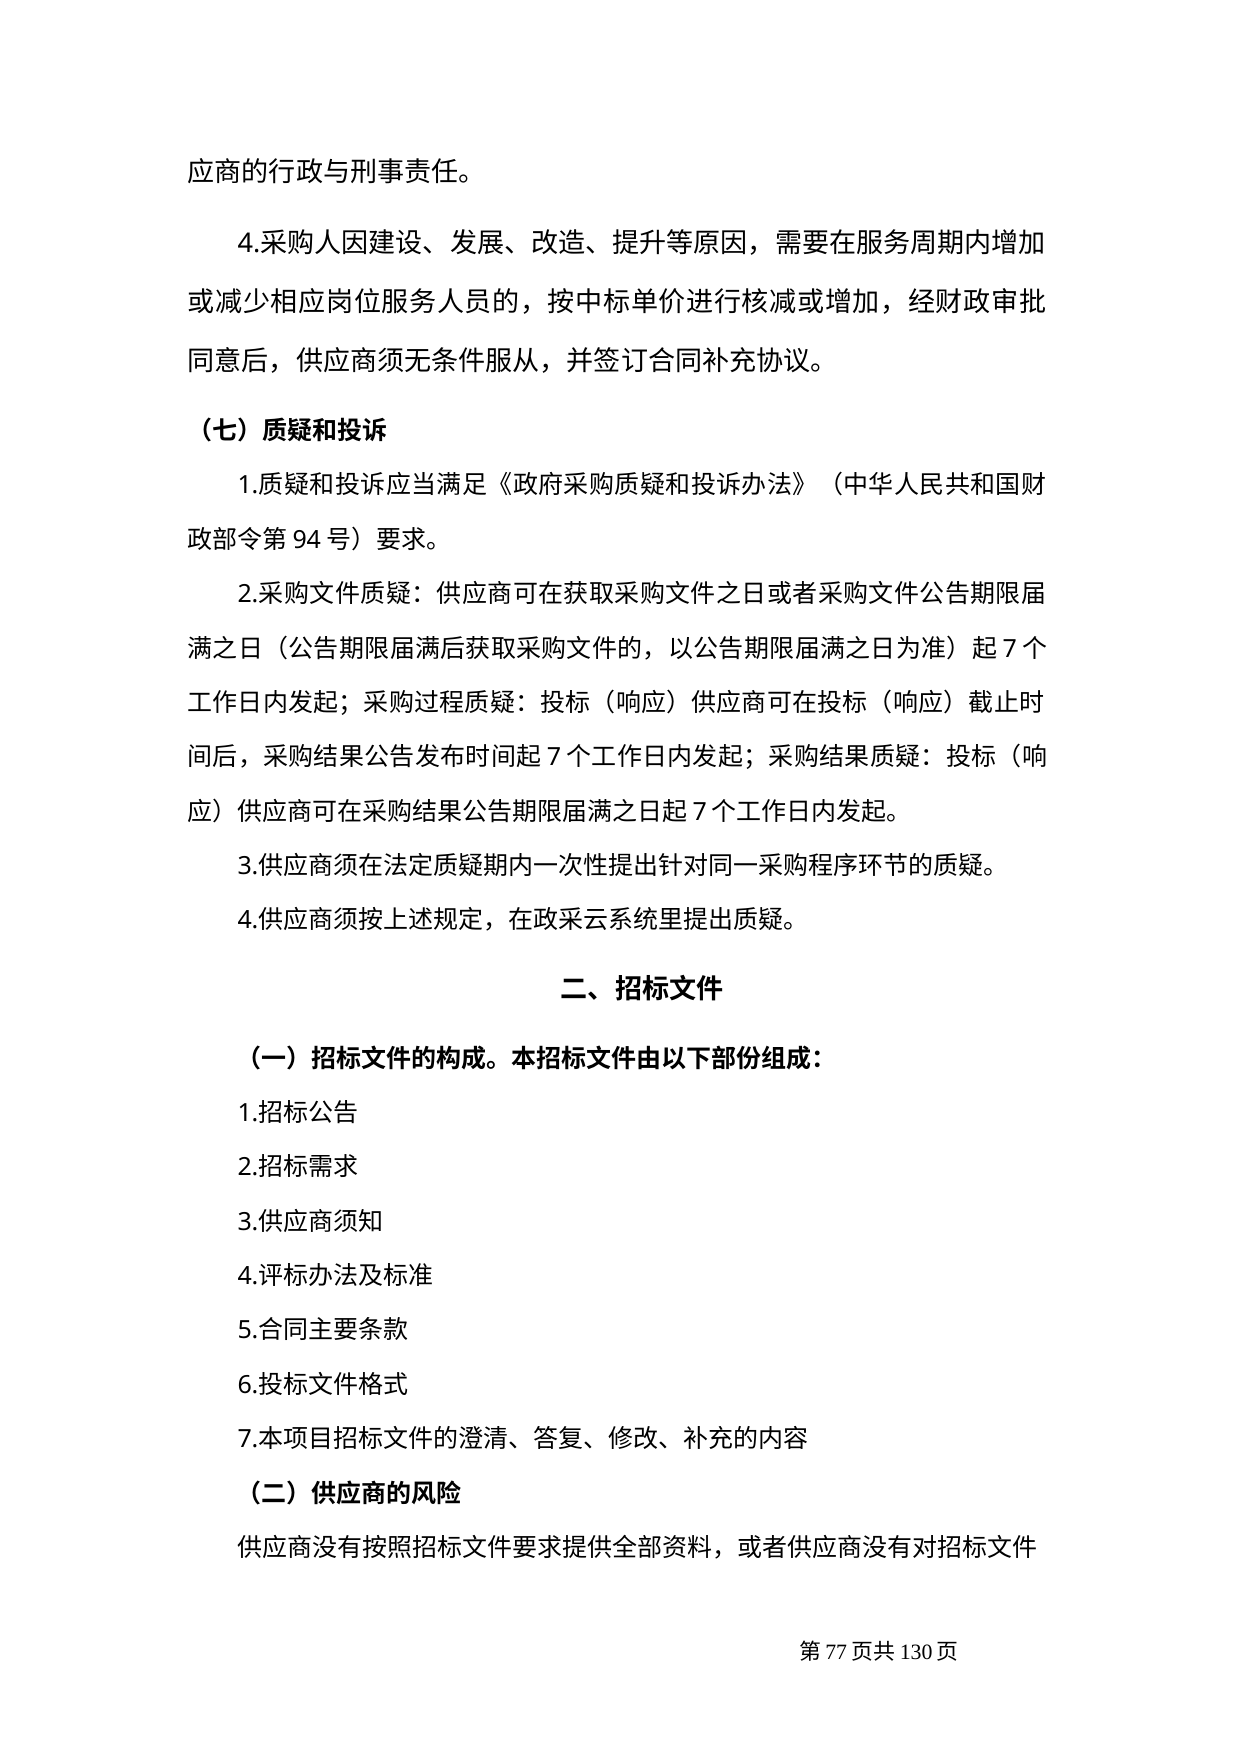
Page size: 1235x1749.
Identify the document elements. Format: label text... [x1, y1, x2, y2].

text 6.投标文件格式 [187, 1364, 1047, 1401]
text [187, 150, 1047, 189]
text （二）供应商的风险 [187, 1473, 1047, 1509]
text 1.质疑和投诉应当满足《政府采购质疑和投诉办法》（中华人民共和国财政部令第94号）要求。 [187, 465, 1047, 556]
text 7.本项目招标文件的澄清、答复、修改、补充的内容 [187, 1419, 1047, 1455]
text （一）招标文件的构成。本招标文件由以下部份组成： [187, 1038, 1047, 1074]
text 4.评标办法及标准 [187, 1256, 1047, 1292]
text 2.采购文件质疑：供应商可在获取采购文件之日或者采购文件公告期限届满之日（公告期限届满后获取采购文件的，以公告期限届满之日为准）起7个工作日内发起；采购过程质疑：投标（响应）供应商可在投标（响应）截止时间后，采购结果公告发布时间起7个工作日内发起；采购结果质疑：投标（响应）供应商可在采购结果公告期限届满之日起7个工作日内发起。 [187, 574, 1047, 827]
text 3.供应商须知 [187, 1201, 1047, 1237]
text 1.招标公告 [187, 1092, 1047, 1129]
text 2.招标需求 [187, 1147, 1047, 1183]
text 4.采购人因建设、发展、改造、提升等原因，需要在服务周期内增加或减少相应岗位服务人员的，按中标单价进行核减或增加，经财政审批同意后，供应商须无条件服从，并签订合同补充协议。 [187, 221, 1047, 378]
text 5.合同主要条款 [187, 1310, 1047, 1346]
text （七）质疑和投诉 [187, 411, 1047, 447]
text 二、招标文件 [187, 967, 1047, 1006]
text 3.供应商须在法定质疑期内一次性提出针对同一采购程序环节的质疑。 [187, 846, 1047, 882]
text 4.供应商须按上述规定，在政采云系统里提出质疑。 [187, 900, 1047, 936]
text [187, 1527, 1047, 1564]
